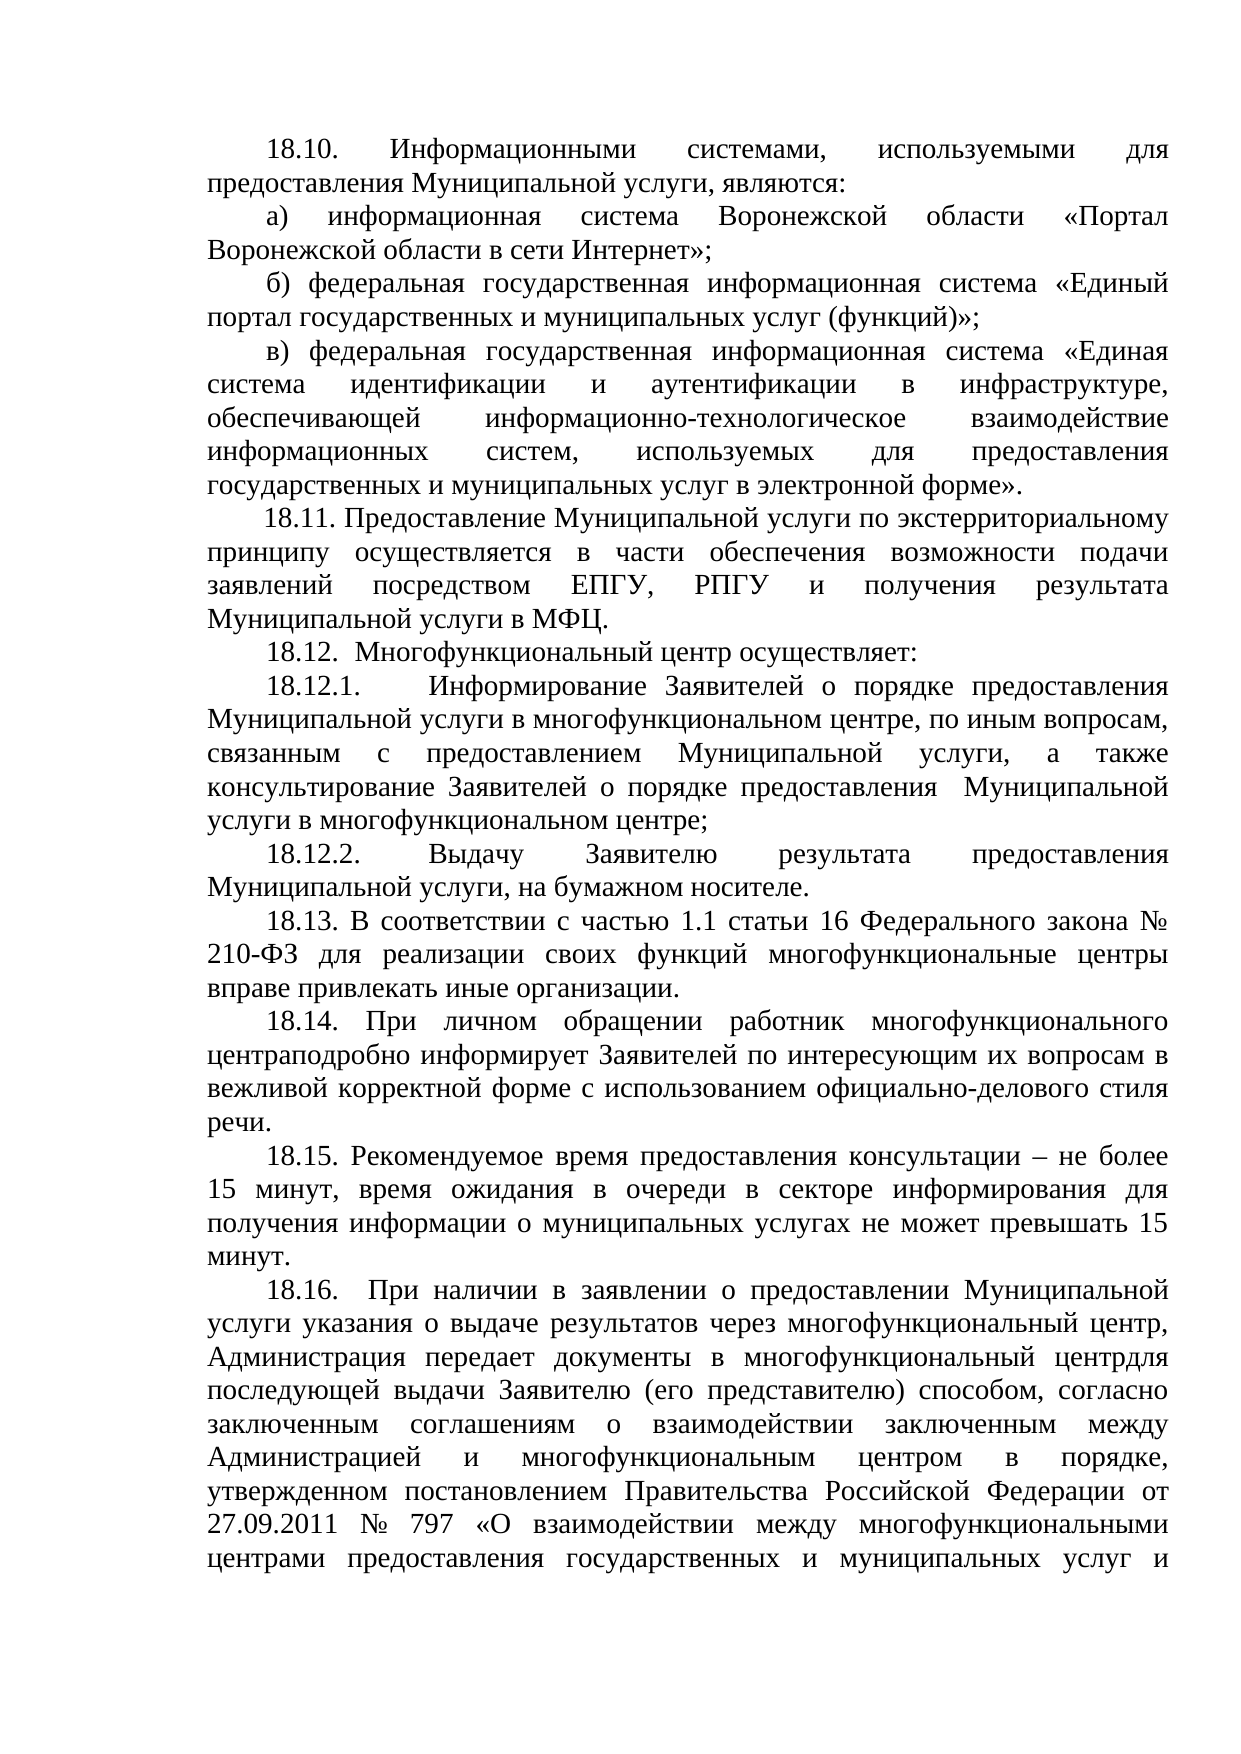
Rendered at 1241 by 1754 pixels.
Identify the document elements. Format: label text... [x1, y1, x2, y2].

text 18.15. Рекомендуемое время предоставления консультации – не более 15 минут, время ожидания в очереди в секторе информирования для получения информации о муниципальных услугах не может превышать 15 минут. [207, 1138, 1169, 1272]
text а) информационная система Воронежской области «Портал Воронежской области в сети Интернет»; [207, 198, 1169, 266]
list Выдачу Заявителю результата предоставления Муниципальной услуги, на бумажном носителе. [207, 836, 1169, 903]
text б) федеральная государственная информационная система «Единый портал государственных и муниципальных услуг (функций)»; [207, 266, 1169, 333]
list Многофункциональный центр осуществляет: [207, 634, 1169, 668]
text 18.14. При личном обращении работник многофункционального центраподробно информирует Заявителей по интересующим их вопросам в вежливой корректной форме с использованием официально-делового стиля речи. [207, 1003, 1169, 1138]
text 18.10. Информационными системами, используемыми для предоставления Муниципальной услуги, являются: [207, 131, 1169, 198]
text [207, 1272, 1169, 1574]
text в) федеральная государственная информационная система «Единая система идентификации и аутентификации в инфраструктуре, обеспечивающей информационно-технологическое взаимодействие информационных систем, используемых для предоставления государственных и муниципальных услуг в электронной форме». [207, 333, 1169, 500]
list Информирование Заявителей о порядке предоставления Муниципальной услуги в многофункциональном центре, по иным вопросам, связанным с предоставлением Муниципальной услуги, а также консультирование Заявителей о порядке предоставления Муниципальной услуги в многофункциональном центре; [207, 668, 1169, 836]
text 18.13. В соответствии с частью 1.1 статьи 16 Федерального закона № 210-ФЗ для реализации своих функций многофункциональные центры вправе привлекать иные организации. [207, 903, 1169, 1003]
text 18.11. Предоставление Муниципальной услуги по экстерриториальному принципу осуществляется в части обеспечения возможности подачи заявлений посредством ЕПГУ, РПГУ и получения результата Муниципальной услуги в МФЦ. [207, 500, 1169, 634]
